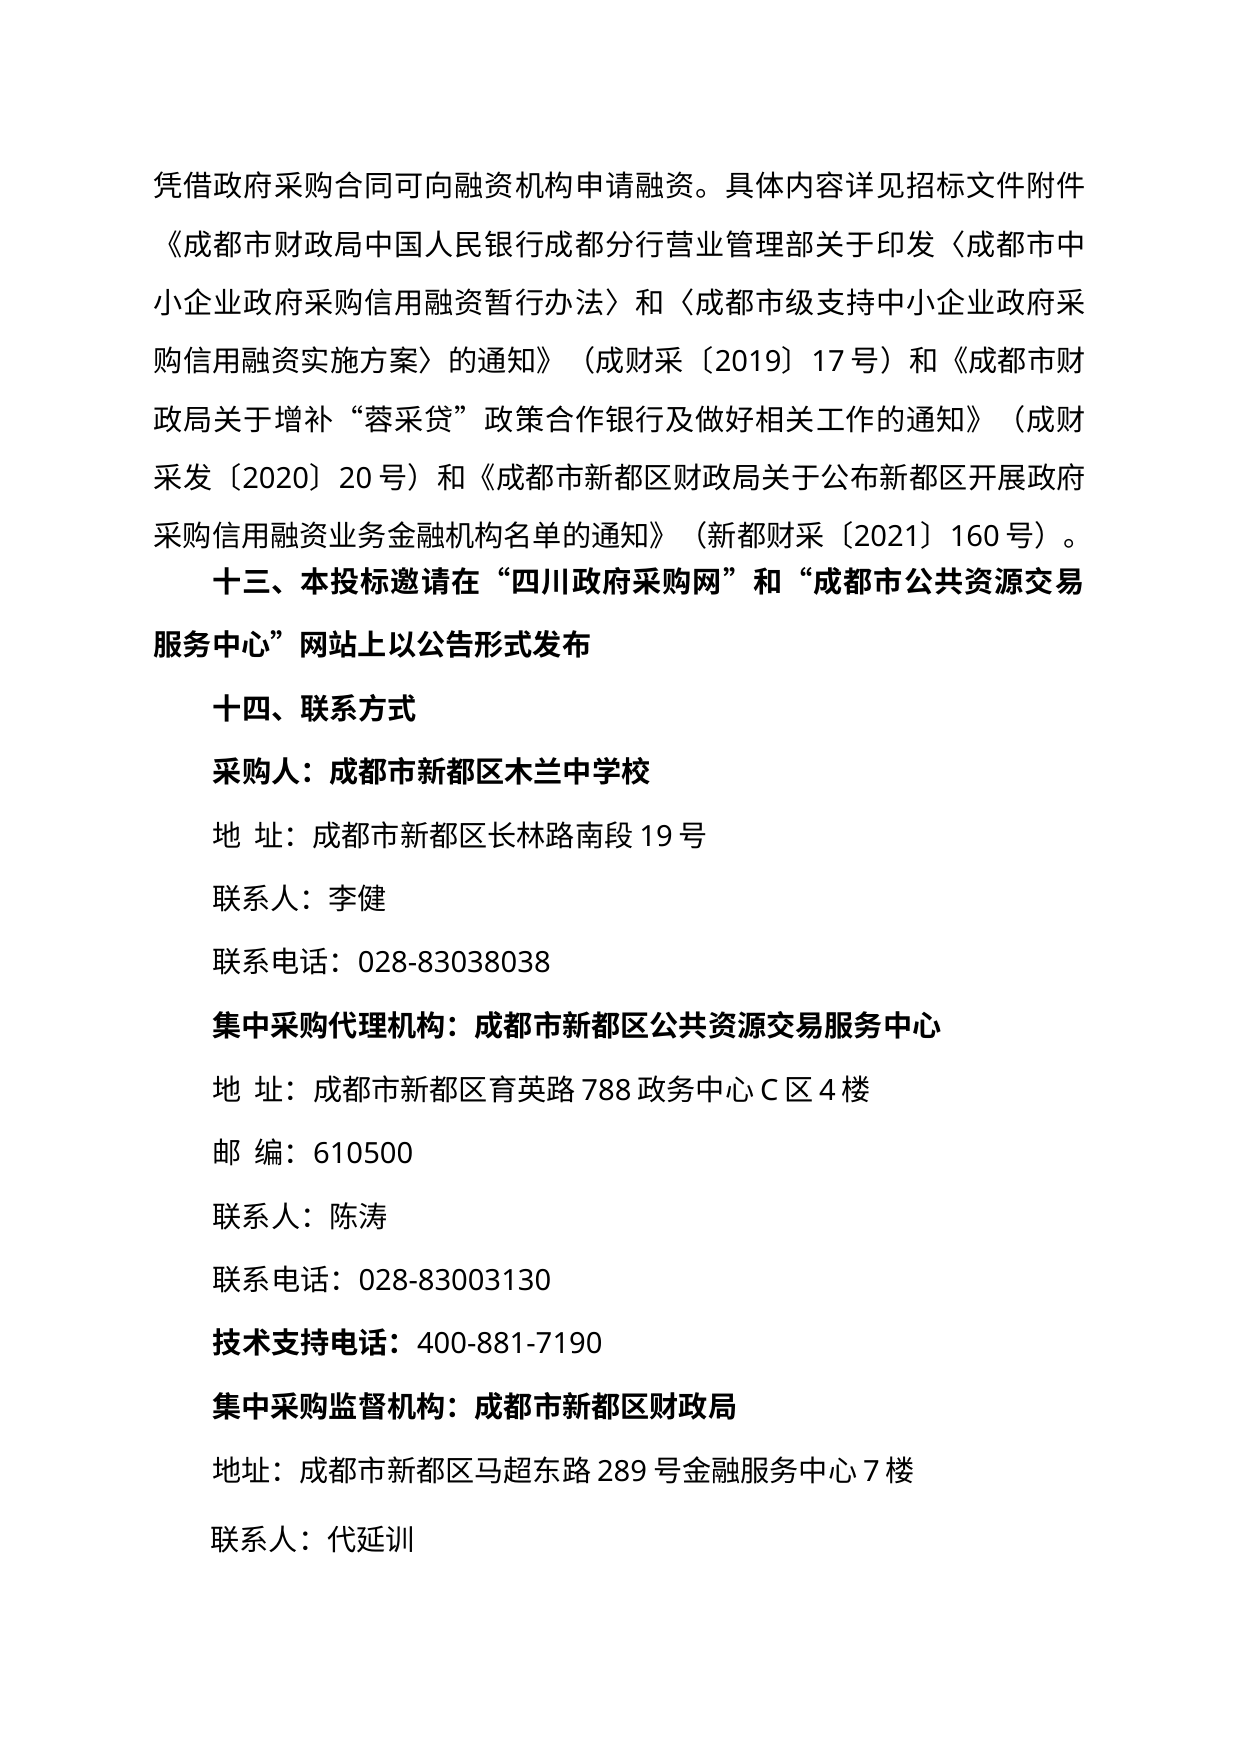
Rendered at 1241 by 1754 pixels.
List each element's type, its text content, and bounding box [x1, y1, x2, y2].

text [153, 150, 1087, 558]
text 集中采购代理机构：成都市新都区公共资源交易服务中心 [153, 1003, 1087, 1045]
text 联系人：李健 [153, 876, 1087, 918]
text 技术支持电话：400-881-7190 [153, 1320, 1087, 1362]
list 联系方式 [153, 685, 1087, 727]
text 集中采购监督机构：成都市新都区财政局 [153, 1384, 1087, 1426]
text 联系人：代延训 [153, 1517, 1087, 1559]
text 采购人：成都市新都区木兰中学校 [153, 749, 1087, 791]
text 地 址：成都市新都区育英路788政务中心C区4楼 [153, 1066, 1087, 1108]
text 联系电话：028-83038038 [153, 939, 1087, 981]
text 地 址：成都市新都区长林路南段19号 [153, 812, 1087, 854]
text 联系电话：028-83003130 [153, 1257, 1087, 1299]
list 本投标邀请在“四川政府采购网”和“成都市公共资源交易服务中心”网站上以公告形式发布 [153, 558, 1087, 664]
text 地址：成都市新都区马超东路289号金融服务中心7楼 [153, 1447, 1087, 1489]
text 邮 编：610500 [153, 1129, 1087, 1172]
text 联系人：陈涛 [153, 1193, 1087, 1235]
